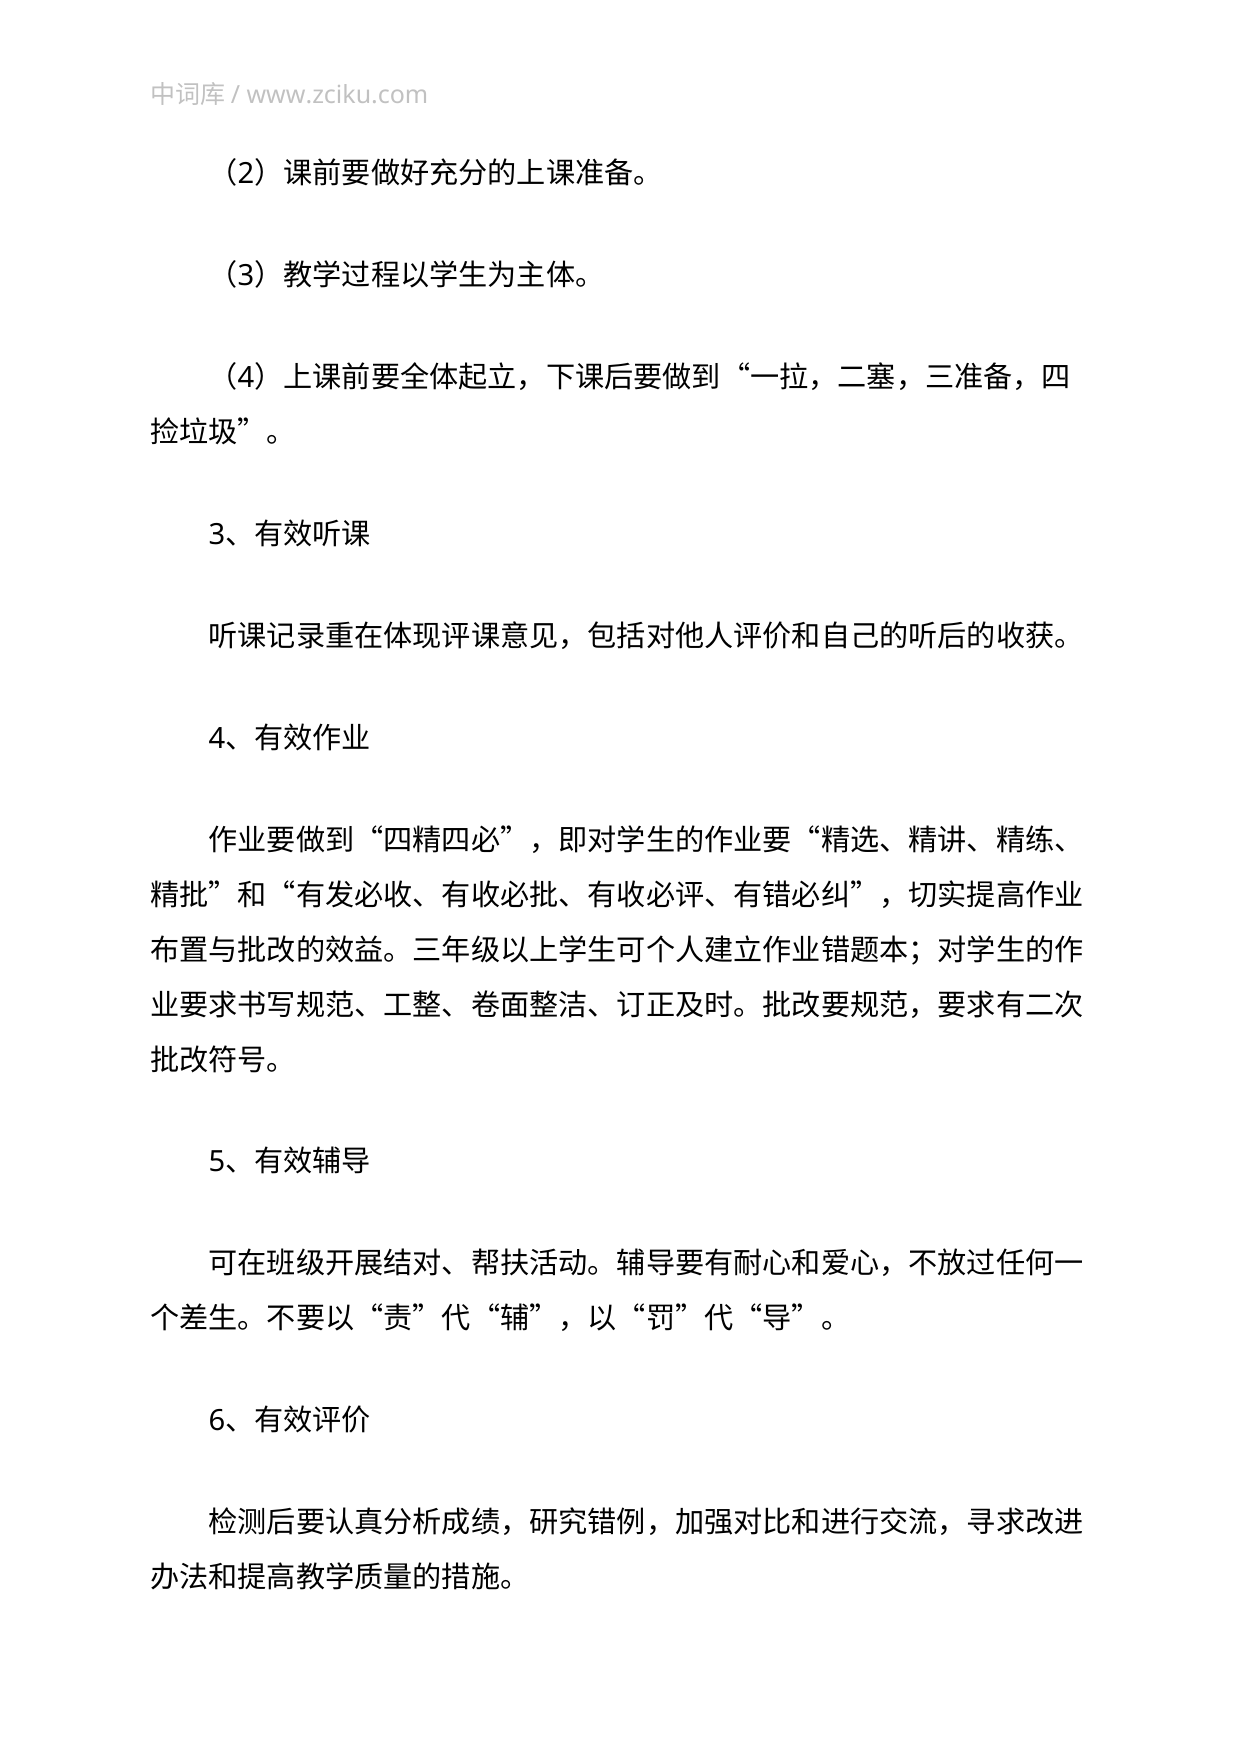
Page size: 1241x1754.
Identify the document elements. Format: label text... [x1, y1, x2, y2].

text 作业要做到“四精四必”，即对学生的作业要“精选、精讲、精练、精批”和“有发必收、有收必批、有收必评、有错必纠”，切实提高作业布置与批改的效益。三年级以上学生可个人建立作业错题本；对学生的作业要求书写规范、工整、卷面整洁、订正及时。批改要规范，要求有二次批改符号。 [150, 816, 1090, 1078]
text 5、有效辅导 [150, 1138, 1090, 1180]
text 4、有效作业 [150, 714, 1090, 757]
text 3、有效听课 [150, 511, 1090, 553]
text 6、有效评价 [150, 1396, 1090, 1439]
text 可在班级开展结对、帮扶活动。辅导要有耐心和爱心，不放过任何一个差生。不要以“责”代“辅”，以“罚”代“导”。 [150, 1240, 1090, 1337]
text （2）课前要做好充分的上课准备。 [150, 150, 1090, 192]
text 检测后要认真分析成绩，研究错例，加强对比和进行交流，寻求改进办法和提高教学质量的措施。 [150, 1498, 1090, 1596]
text （3）教学过程以学生为主体。 [150, 252, 1090, 294]
text （4）上课前要全体起立，下课后要做到“一拉，二塞，三准备，四捡垃圾”。 [150, 354, 1090, 451]
text 听课记录重在体现评课意见，包括对他人评价和自己的听后的收获。 [150, 613, 1090, 655]
